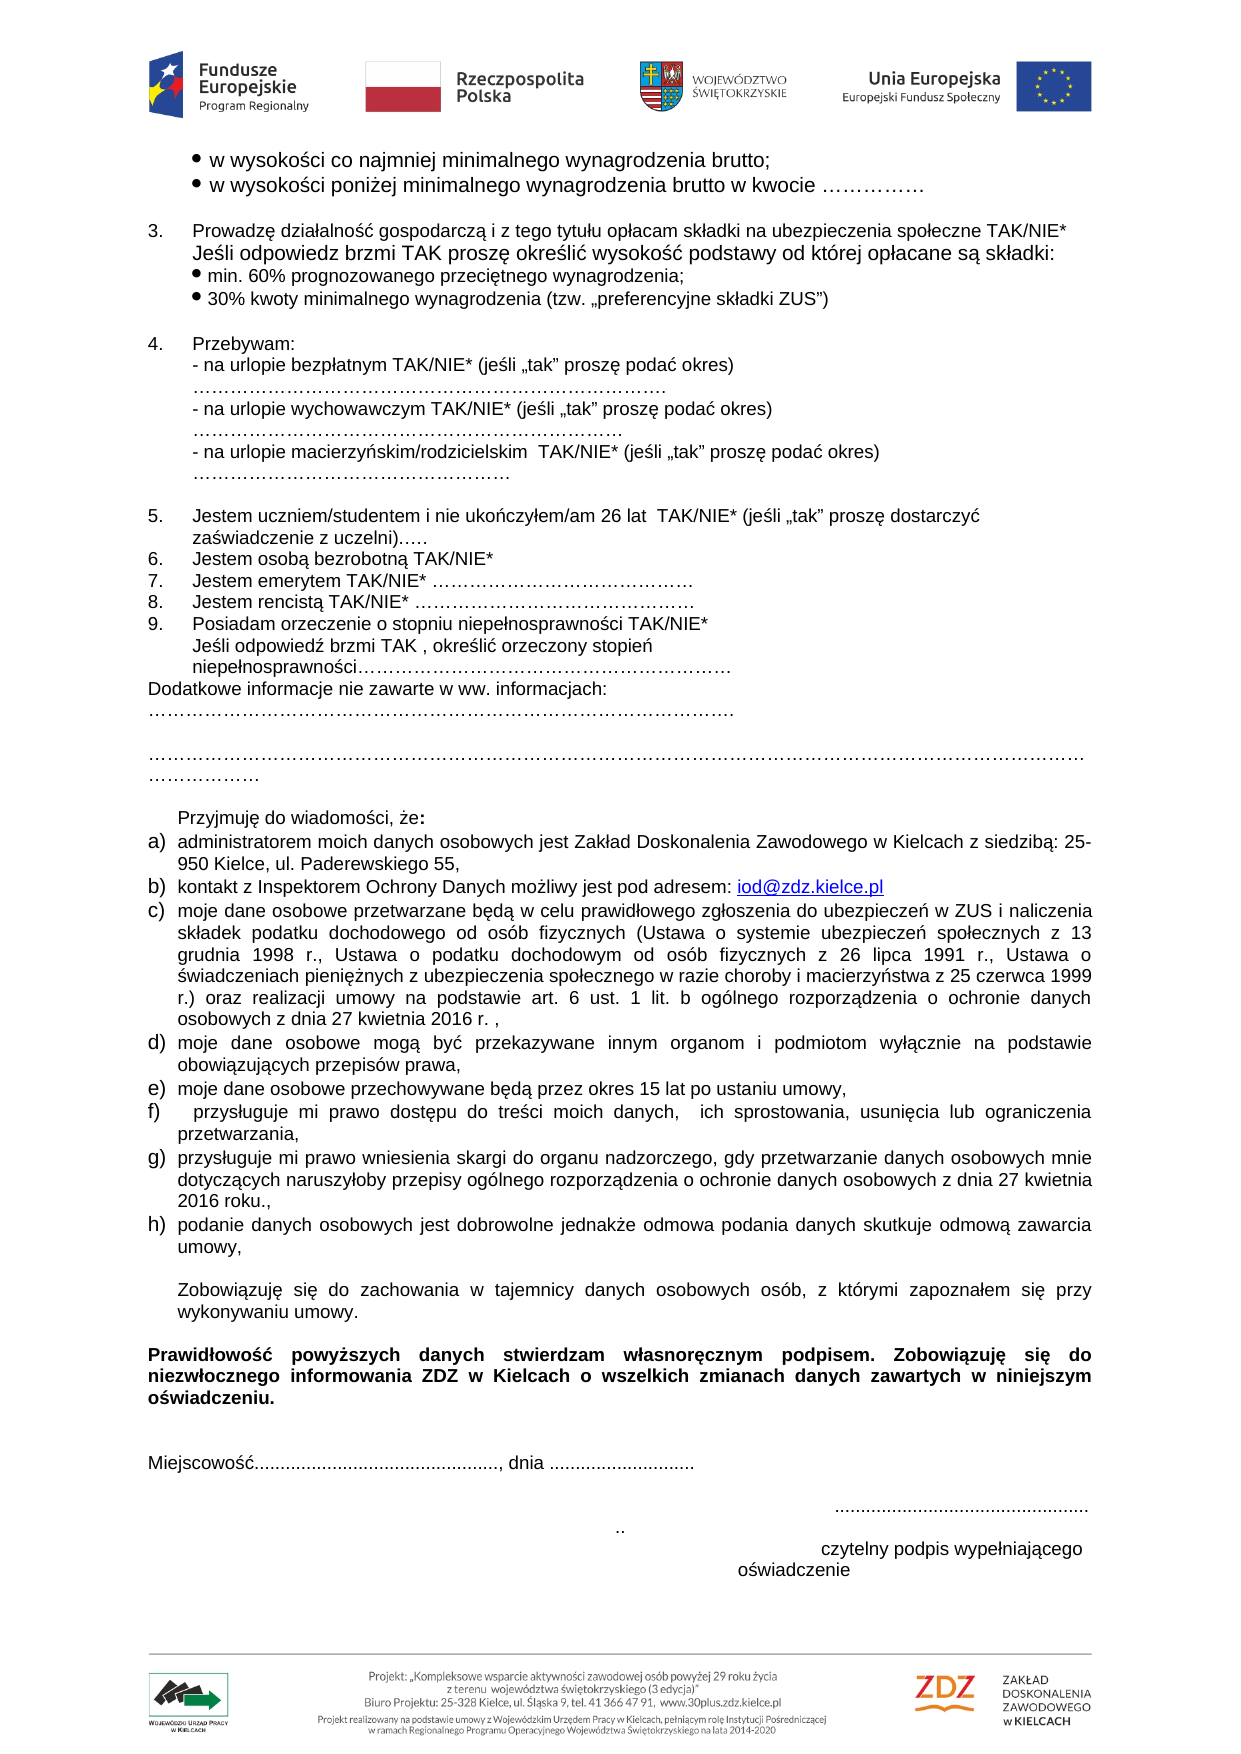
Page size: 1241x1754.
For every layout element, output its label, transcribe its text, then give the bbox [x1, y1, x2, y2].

text Jeśli odpowiedz brzmi TAK proszę określić wysokość podstawy od której opłacane są składki: [192, 241, 1093, 265]
list administratorem moich danych osobowych jest Zakład Doskonalenia Zawodowego w Kielcach z siedzibą: 25-950 Kielce, ul. Paderewskiego 55, [148, 828, 1093, 874]
text Prawidłowość powyższych danych stwierdzam własnoręcznym podpisem. Zobowiązuję się do niezwłocznego informowania ZDZ w Kielcach o wszelkich zmianach danych zawartych w niniejszym oświadczeniu. [148, 1344, 1093, 1408]
text Jeśli odpowiedź brzmi TAK , określić orzeczony stopień niepełnosprawności…………………………………………………… [192, 634, 1093, 678]
text 30% kwoty minimalnego wynagrodzenia (tzw. „preferencyjne składki ZUS”) [192, 288, 1093, 311]
text w wysokości co najmniej minimalnego wynagrodzenia brutto; [148, 148, 1093, 173]
list Jestem emerytem TAK/NIE* …………………………………… [148, 570, 1093, 591]
text Dodatkowe informacje nie zawarte w ww. informacjach: …………………………………………………………………………………. [148, 678, 1093, 721]
list kontakt z Inspektorem Ochrony Danych możliwy jest pod adresem: iod@zdz.kielce.pl [148, 874, 1093, 898]
text - na urlopie macierzyńskim/rodzicielskim TAK/NIE* (jeśli „tak” proszę podać okres)…………………………………………… [192, 440, 1093, 483]
list Przebywam: [148, 333, 1093, 354]
list moje dane osobowe mogą być przekazywane innym organom i podmiotom wyłącznie na podstawie obowiązujących przepisów prawa, [148, 1030, 1093, 1075]
text Przyjmuję do wiadomości, że: [177, 807, 1093, 828]
list moje dane osobowe przetwarzane będą w celu prawidłowego zgłoszenia do ubezpieczeń w ZUS i naliczenia składek podatku dochodowego od osób fizycznych (Ustawa o systemie ubezpieczeń społecznych z 13 grudnia 1998 r., Ustawa o podatku dochodowym od osób fizycznych z 26 lipca 1991 r., Ustawa o świadczeniach pieniężnych z ubezpieczenia społecznego w razie choroby i macierzyństwa z 25 czerwca 1999 r.) oraz realizacji umowy na podstawie art. 6 ust. 1 lit. b ogólnego rozporządzenia o ochronie danych osobowych z dnia 27 kwietnia 2016 r. , [148, 898, 1093, 1030]
list Jestem uczniem/studentem i nie ukończyłem/am 26 lat TAK/NIE* (jeśli „tak” proszę dostarczyć zaświadczenie z uczelni).…. [148, 505, 1093, 548]
text - na urlopie bezpłatnym TAK/NIE* (jeśli „tak” proszę podać okres)…………………………………………………………………. [192, 354, 1093, 397]
text w wysokości poniżej minimalnego wynagrodzenia brutto w kwocie …………… [192, 173, 1093, 198]
list Jestem osobą bezrobotną TAK/NIE* [148, 548, 1093, 570]
text czytelny podpis wypełniającego oświadczenie [738, 1538, 1093, 1581]
picture [147, 1645, 1093, 1744]
list podanie danych osobowych jest dobrowolne jednakże odmowa podania danych skutkuje odmową zawarcia umowy, [148, 1212, 1093, 1257]
list Jestem rencistą TAK/NIE* ……………………………………… [148, 591, 1093, 613]
list Posiadam orzeczenie o stopniu niepełnosprawności TAK/NIE* [148, 613, 1093, 634]
text min. 60% prognozowanego przeciętnego wynagrodzenia; [192, 265, 1093, 288]
list moje dane osobowe przechowywane będą przez okres 15 lat po ustaniu umowy, [148, 1075, 1093, 1099]
text - na urlopie wychowawczym TAK/NIE* (jeśli „tak” proszę podać okres)…………………………………………………………… [192, 397, 1093, 440]
text ................................................... [148, 1494, 1093, 1538]
text Miejscowość..............................................., dnia ............................ [148, 1451, 1093, 1473]
text …………………………………………………………………………………………………………………………………………………… [148, 742, 1093, 785]
picture [147, 29, 1093, 148]
list przysługuje mi prawo wniesienia skargi do organu nadzorczego, gdy przetwarzanie danych osobowych mnie dotyczących naruszyłoby przepisy ogólnego rozporządzenia o ochronie danych osobowych z dnia 27 kwietnia 2016 roku., [148, 1145, 1093, 1212]
list przysługuje mi prawo dostępu do treści moich danych, ich sprostowania, usunięcia lub ograniczenia przetwarzania, [148, 1099, 1093, 1145]
text Zobowiązuję się do zachowania w tajemnicy danych osobowych osób, z którymi zapoznałem się przy wykonywaniu umowy. [177, 1279, 1093, 1322]
list Prowadzę działalność gospodarczą i z tego tytułu opłacam składki na ubezpieczenia społeczne TAK/NIE* [148, 219, 1093, 241]
